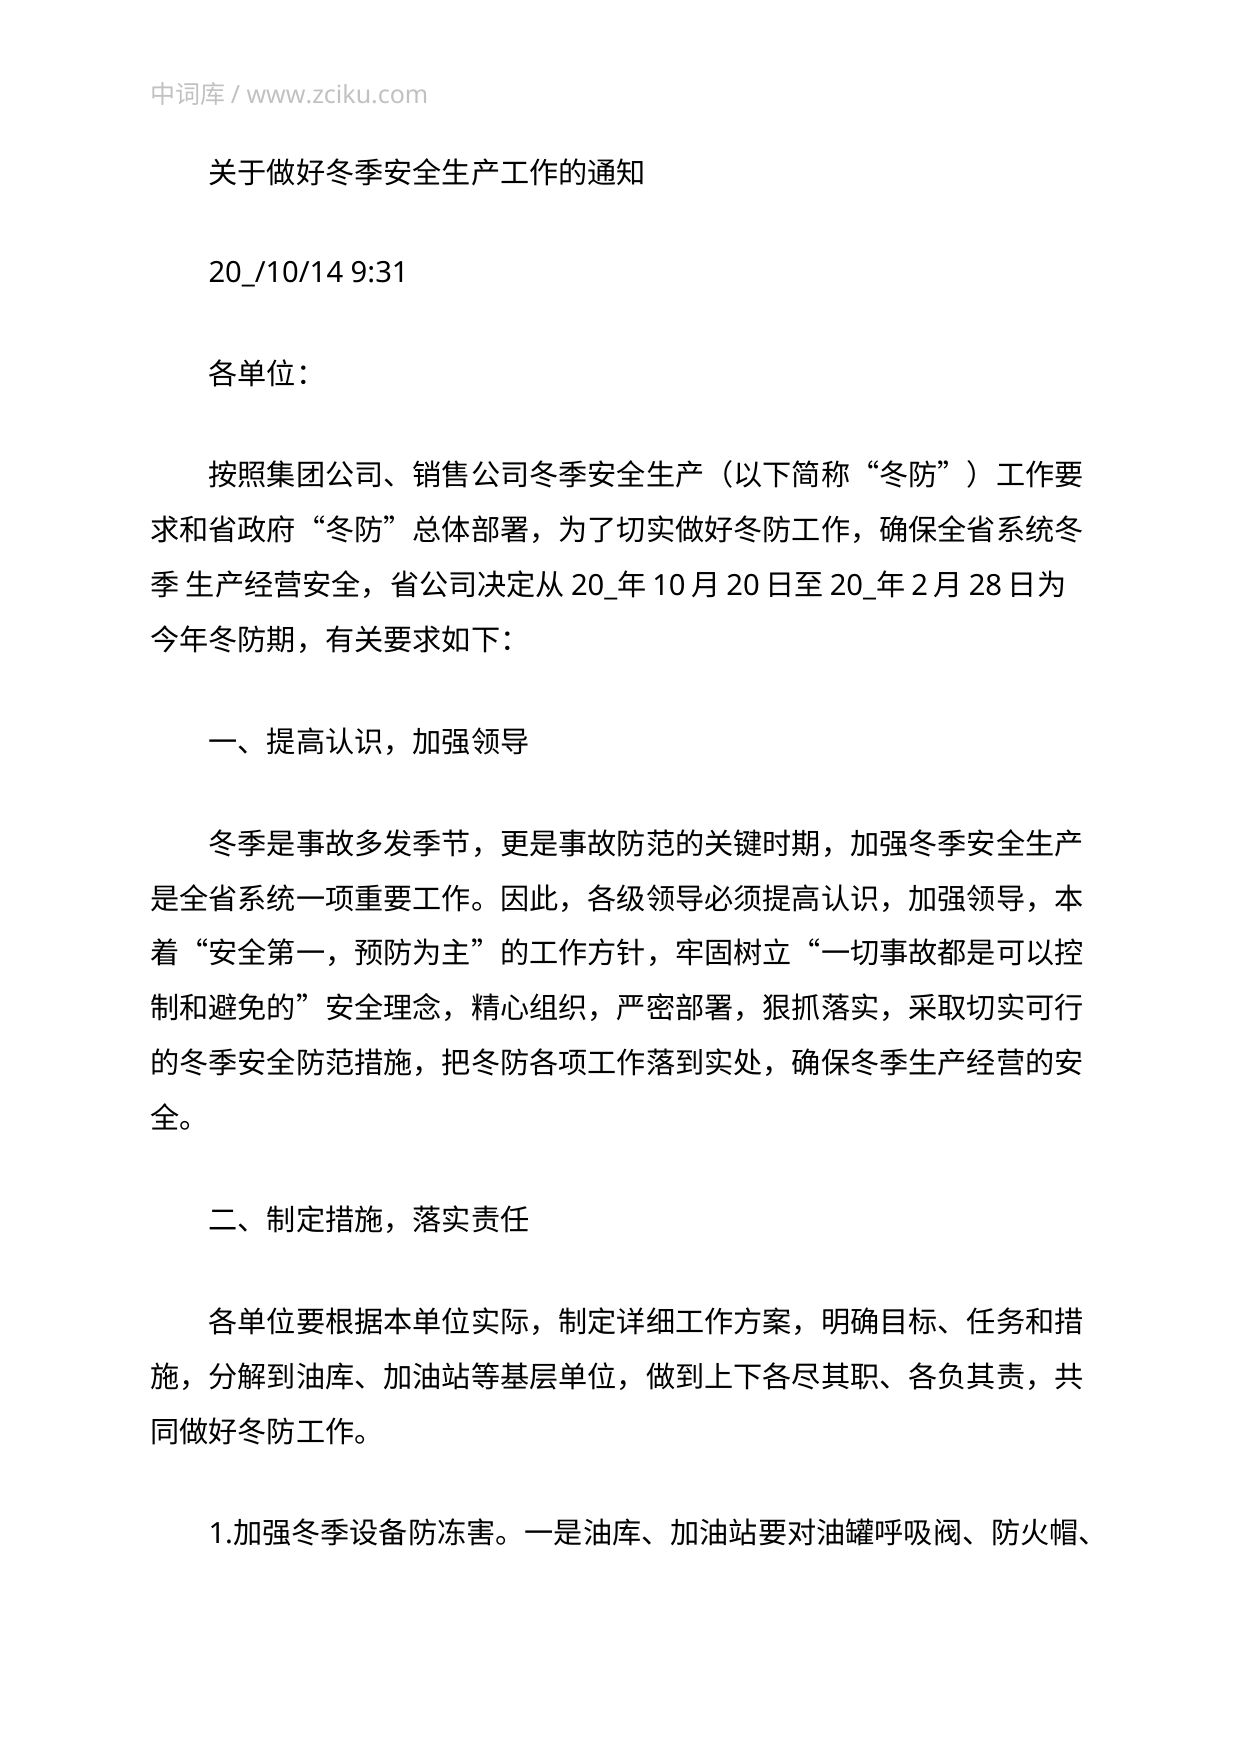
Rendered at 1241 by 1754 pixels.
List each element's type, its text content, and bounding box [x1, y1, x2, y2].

text 二、制定措施，落实责任 [150, 1197, 1090, 1239]
text 一、提高认识，加强领导 [150, 718, 1090, 761]
text 各单位： [150, 350, 1090, 392]
text 关于做好冬季安全生产工作的通知 [150, 150, 1090, 192]
text 各单位要根据本单位实际，制定详细工作方案，明确目标、任务和措施，分解到油库、加油站等基层单位，做到上下各尽其职、各负其责，共同做好冬防工作。 [150, 1298, 1090, 1450]
text 冬季是事故多发季节，更是事故防范的关键时期，加强冬季安全生产是全省系统一项重要工作。因此，各级领导必须提高认识，加强领导，本着“安全第一，预防为主”的工作方针，牢固树立“一切事故都是可以控制和避免的”安全理念，精心组织，严密部署，狠抓落实，采取切实可行的冬季安全防范措施，把冬防各项工作落到实处，确保冬季生产经营的安全。 [150, 820, 1090, 1137]
text 20_/10/14 9:31 [150, 252, 1090, 291]
text 按照集团公司、销售公司冬季安全生产（以下简称“冬防”）工作要求和省政府“冬防”总体部署，为了切实做好冬防工作，确保全省系统冬季 生产经营安全，省公司决定从20_年10月20日至20_年2月28日为今年冬防期，有关要求如下： [150, 452, 1090, 659]
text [150, 1510, 1090, 1552]
